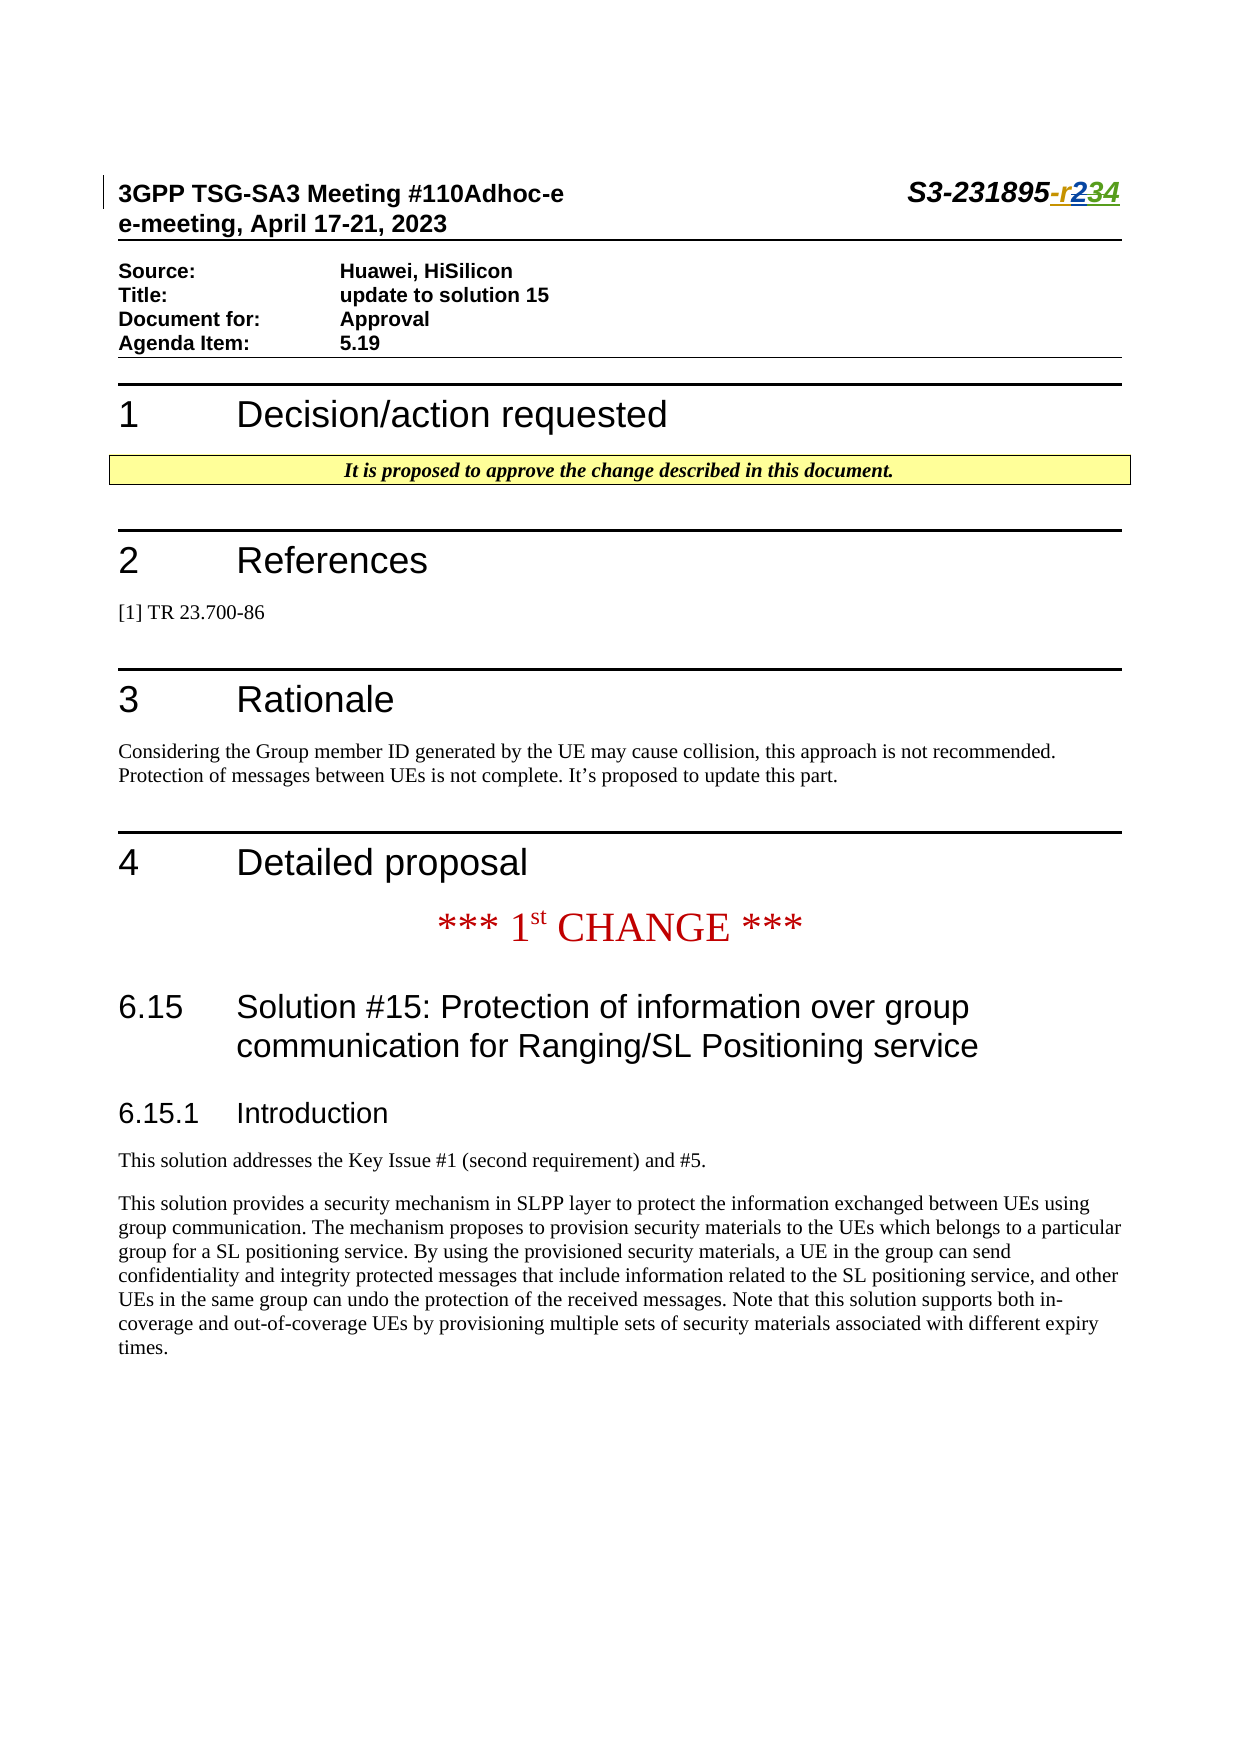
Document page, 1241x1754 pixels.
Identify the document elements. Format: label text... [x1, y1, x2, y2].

text e-meeting, April 17-21, 2023 [118, 209, 1122, 239]
subtitle 2 References [118, 532, 1122, 581]
text Agenda Item: 5.19 [118, 331, 1122, 357]
text This solution addresses the Key Issue #1 (second requirement) and #5. [118, 1148, 1122, 1172]
text Considering the Group member ID generated by the UE may cause collision, this approach is not recommended. Protection of messages between UEs is not complete. It’s proposed to update this part. [118, 739, 1122, 787]
text 3GPP TSG-SA3 Meeting #110Adhoc-e S3-231895 [118, 175, 1122, 209]
subtitle 3 Rationale [118, 671, 1122, 720]
text It is proposed to approve the change described in this document. [110, 456, 1130, 484]
text Document for: Approval [118, 307, 1122, 331]
text Title: update to solution 15 [118, 283, 1122, 307]
text *** 1st CHANGE *** [118, 902, 1122, 950]
subtitle 6.15.1 Introduction [118, 1096, 1122, 1129]
text Source: Huawei, HiSilicon [118, 259, 1122, 283]
text This solution provides a security mechanism in SLPP layer to protect the information exchanged between UEs using group communication. The mechanism proposes to provision security materials to the UEs which belongs to a particular group for a SL positioning service. By using the provisioned security materials, a UE in the group can send confidentiality and integrity protected messages that include information related to the SL positioning service, and other UEs in the same group can undo the protection of the received messages. Note that this solution supports both in-coverage and out-of-coverage UEs by provisioning multiple sets of security materials associated with different expiry times. [118, 1191, 1122, 1359]
subtitle 1 Decision/action requested [118, 386, 1122, 436]
text [1] TR 23.700-86 [118, 600, 1122, 624]
subtitle 4 Detailed proposal [118, 834, 1122, 883]
subtitle 6.15 Solution #15: Protection of information over group communication for Ranging/SL Positioning service [118, 987, 1122, 1064]
